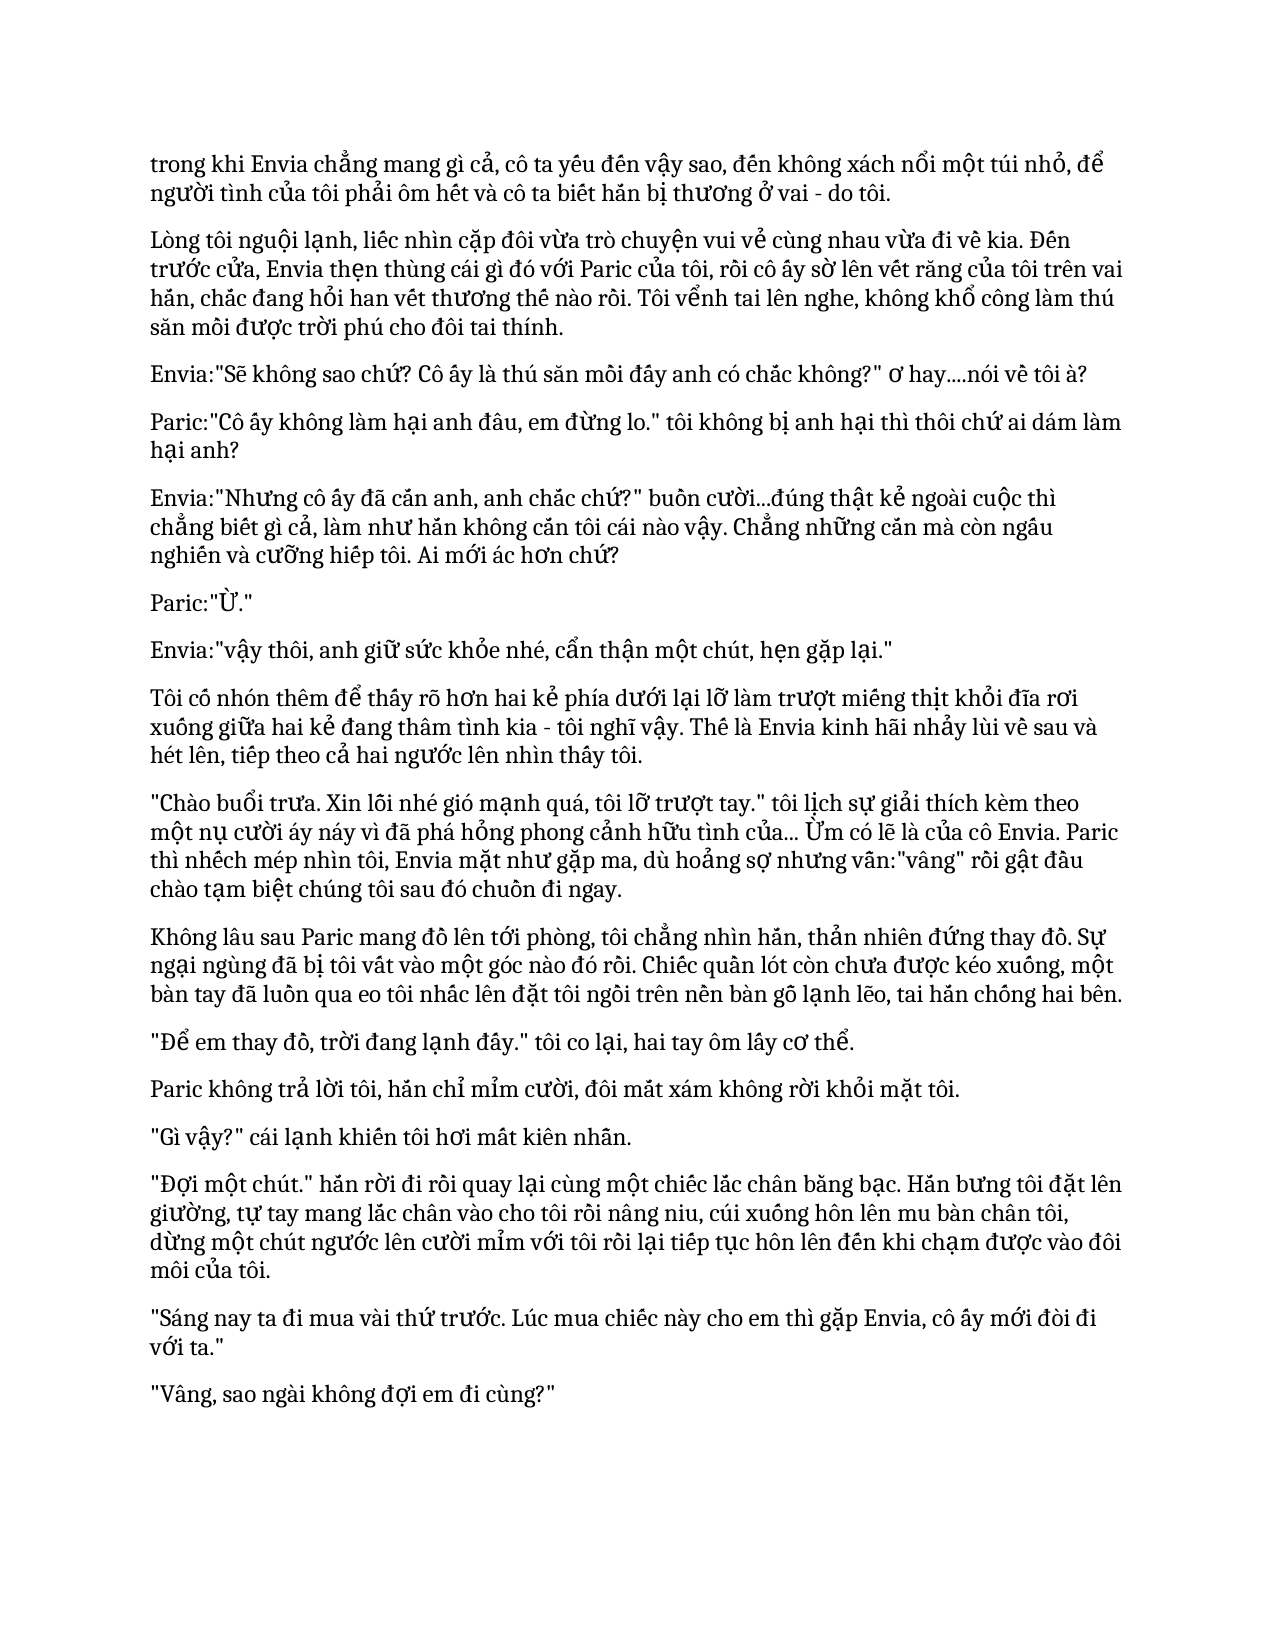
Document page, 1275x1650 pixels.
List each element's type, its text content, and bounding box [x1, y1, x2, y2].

text Envia:"Nhưng cô ấy đã cắn anh, anh chắc chứ?" buồn cười...đúng thật kẻ ngoài cuộc thì chẳng biết gì cả, làm như hắn không cắn tôi cái nào vậy. Chẳng những cắn mà còn ngấu nghiến và cưỡng hiếp tôi. Ai mới ác hơn chứ? [150, 484, 1125, 570]
text Envia:"vậy thôi, anh giữ sức khỏe nhé, cẩn thận một chút, hẹn gặp lại." [150, 636, 1125, 665]
text Tôi cố nhón thêm để thấy rõ hơn hai kẻ phía dưới lại lỡ làm trượt miếng thịt khỏi đĩa rơi xuống giữa hai kẻ đang thâm tình kia - tôi nghĩ vậy. Thế là Envia kinh hãi nhảy lùi về sau và hét lên, tiếp theo cả hai ngước lên nhìn thấy tôi. [150, 684, 1125, 770]
text "Để em thay đồ, trời đang lạnh đấy." tôi co lại, hai tay ôm lấy cơ thể. [150, 1027, 1125, 1056]
text Paric:"Cô ấy không làm hại anh đâu, em đừng lo." tôi không bị anh hại thì thôi chứ ai dám làm hại anh? [150, 407, 1125, 465]
text "Gì vậy?" cái lạnh khiến tôi hơi mất kiên nhẫn. [150, 1122, 1125, 1151]
text "Chào buổi trưa. Xin lỗi nhé gió mạnh quá, tôi lỡ trượt tay." tôi lịch sự giải thích kèm theo một nụ cười áy náy vì đã phá hỏng phong cảnh hữu tình của... Ừm có lẽ là của cô Envia. Paric thì nhếch mép nhìn tôi, Envia mặt như gặp ma, dù hoảng sợ nhưng vẫn:"vâng" rồi gật đầu chào tạm biệt chúng tôi sau đó chuồn đi ngay. [150, 789, 1125, 904]
text Không lâu sau Paric mang đồ lên tới phòng, tôi chẳng nhìn hắn, thản nhiên đứng thay đồ. Sự ngại ngùng đã bị tôi vất vào một góc nào đó rồi. Chiếc quần lót còn chưa được kéo xuống, một bàn tay đã luồn qua eo tôi nhấc lên đặt tôi ngồi trên nền bàn gỗ lạnh lẽo, tai hắn chống hai bên. [150, 922, 1125, 1009]
text Lòng tôi nguội lạnh, liếc nhìn cặp đôi vừa trò chuyện vui vẻ cùng nhau vừa đi về kia. Đến trước cửa, Envia thẹn thùng cái gì đó với Paric của tôi, rồi cô ấy sờ lên vết răng của tôi trên vai hắn, chắc đang hỏi han vết thương thế nào rồi. Tôi vểnh tai lên nghe, không khổ công làm thú săn mồi được trời phú cho đôi tai thính. [150, 226, 1125, 341]
text "Sáng nay ta đi mua vài thứ trước. Lúc mua chiếc này cho em thì gặp Envia, cô ấy mới đòi đi với ta." [150, 1304, 1125, 1361]
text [150, 150, 1125, 207]
text "Vâng, sao ngài không đợi em đi cùng?" [150, 1380, 1125, 1409]
text Paric:"Ừ." [150, 589, 1125, 617]
text Paric không trả lời tôi, hắn chỉ mỉm cười, đôi mắt xám không rời khỏi mặt tôi. [150, 1075, 1125, 1104]
text "Đợi một chút." hắn rời đi rồi quay lại cùng một chiếc lắc chân bằng bạc. Hắn bưng tôi đặt lên giường, tự tay mang lắc chân vào cho tôi rồi nâng niu, cúi xuống hôn lên mu bàn chân tôi, dừng một chút ngước lên cười mỉm với tôi rồi lại tiếp tục hôn lên đến khi chạm được vào đôi môi của tôi. [150, 1170, 1125, 1285]
text Envia:"Sẽ không sao chứ? Cô ấy là thú săn mồi đấy anh có chắc không?" ơ hay....nói về tôi à? [150, 360, 1125, 389]
